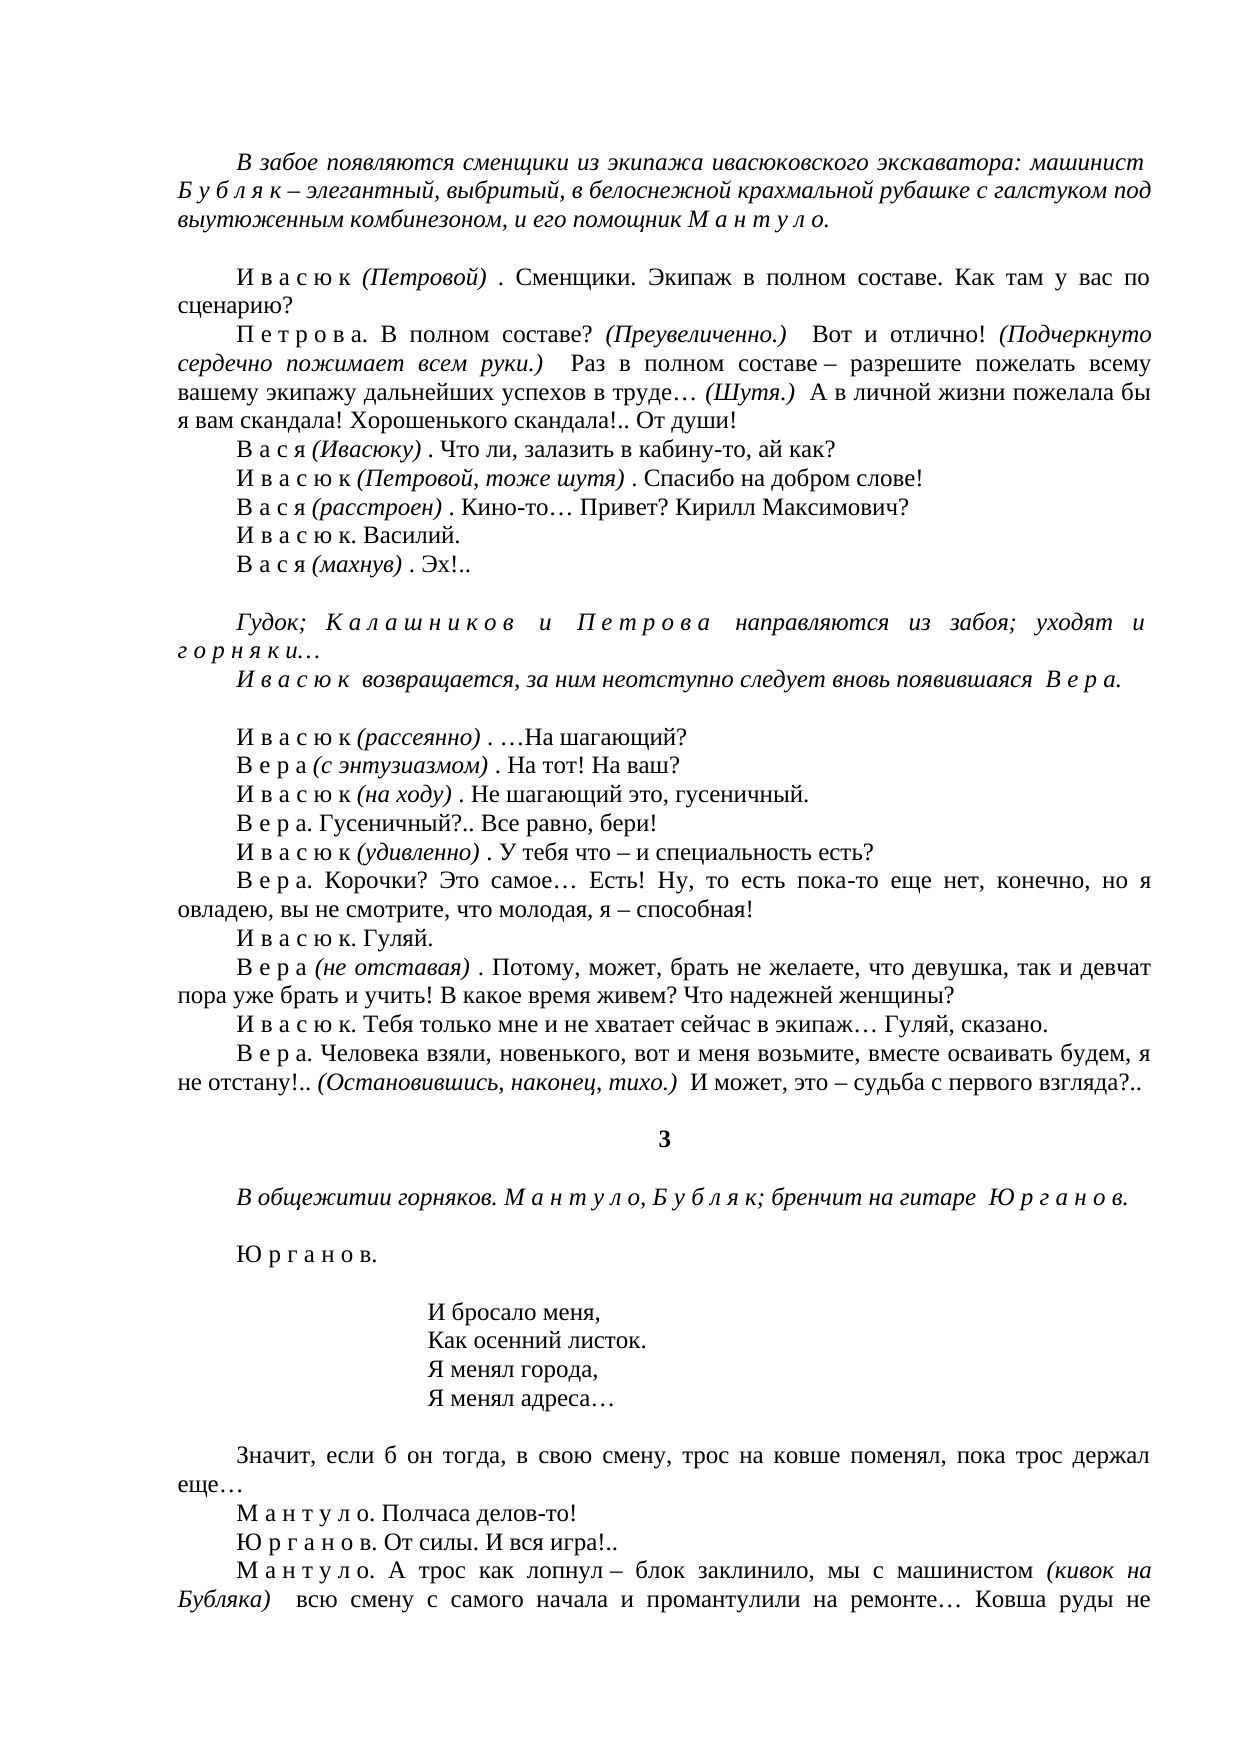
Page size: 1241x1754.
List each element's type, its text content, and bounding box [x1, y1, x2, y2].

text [177, 1556, 1152, 1613]
text В е р а (с энтузиазмом) . На тот! На ваш? [177, 751, 1152, 779]
text Ю р г а н о в. [177, 1239, 1152, 1268]
text В е р а. Гусеничный?.. Все равно, бери! [177, 808, 1152, 837]
text В забое появляются сменщики из экипажа ивасюковского экскаватора: машинист Б у б л я к – элегантный, выбритый, в белоснежной крахмальной рубашке с галстуком под выутюженным комбинезоном, и его помощник М а н т у л о. [177, 147, 1152, 233]
text В е р а. Человека взяли, новенького, вот и меня возьмите, вместе осваивать будем, я не отстану!.. (Остановившись, наконец, тихо.) И может, это – судьба с первого взгляда?.. [177, 1038, 1152, 1096]
text И в а с ю к (рассеянно) . …На шагающий? [177, 722, 1152, 751]
text Я менял города, [386, 1354, 1089, 1383]
text Гудок; К а л а ш н и к о в и П е т р о в а направляются из забоя; уходят и г о р н я к и… [177, 607, 1152, 664]
text Значит, если б он тогда, в свою смену, трос на ковше поменял, пока трос держал еще… [177, 1441, 1152, 1498]
text И в а с ю к. Гуляй. [177, 923, 1152, 952]
text Ю р г а н о в. От силы. И вся игра!.. [177, 1527, 1152, 1556]
text И в а с ю к (удивленно) . У тебя что – и специальность есть? [177, 837, 1152, 866]
subtitle 3 [177, 1124, 1152, 1153]
text В а с я (расстроен) . Кино-то… Привет? Кирилл Максимович? [177, 492, 1152, 521]
text М а н т у л о. Полчаса делов-то! [177, 1498, 1152, 1527]
text И в а с ю к. Тебя только мне и не хватает сейчас в экипаж… Гуляй, сказано. [177, 1009, 1152, 1038]
text В общежитии горняков. М а н т у л о, Б у б л я к; бренчит на гитаре Ю р г а н о в. [177, 1182, 1152, 1211]
text И в а с ю к. Василий. [177, 521, 1152, 549]
text И бросало меня, [386, 1297, 1089, 1326]
text Как осенний листок. [386, 1326, 1089, 1354]
text В а с я (махнув) . Эх!.. [177, 549, 1152, 578]
text В а с я (Ивасюку) . Что ли, залазить в кабину-то, ай как? [177, 434, 1152, 463]
text В е р а (не отставая) . Потому, может, брать не желаете, что девушка, так и девчат пора уже брать и учить! В какое время живем? Что надежней женщины? [177, 952, 1152, 1009]
text В е р а. Корочки? Это самое… Есть! Ну, то есть пока-то еще нет, конечно, но я овладею, вы не смотрите, что молодая, я – способная! [177, 866, 1152, 923]
text И в а с ю к (Петровой, тоже шутя) . Спасибо на добром слове! [177, 463, 1152, 492]
text П е т р о в а. В полном составе? (Преувеличенно.) Вот и отлично! (Подчеркнуто сердечно пожимает всем руки.) Раз в полном составе – разрешите пожелать всему вашему экипажу дальнейших успехов в труде… (Шутя.) А в личной жизни пожелала бы я вам скандала! Хорошенького скандала!.. От души! [177, 319, 1152, 434]
text Я менял адреса… [386, 1383, 1089, 1412]
text И в а с ю к (на ходу) . Не шагающий это, гусеничный. [177, 779, 1152, 808]
text И в а с ю к (Петровой) . Сменщики. Экипаж в полном составе. Как там у вас по сценарию? [177, 262, 1152, 319]
text И в а с ю к возвращается, за ним неотступно следует вновь появившаяся В е р а. [177, 664, 1152, 693]
